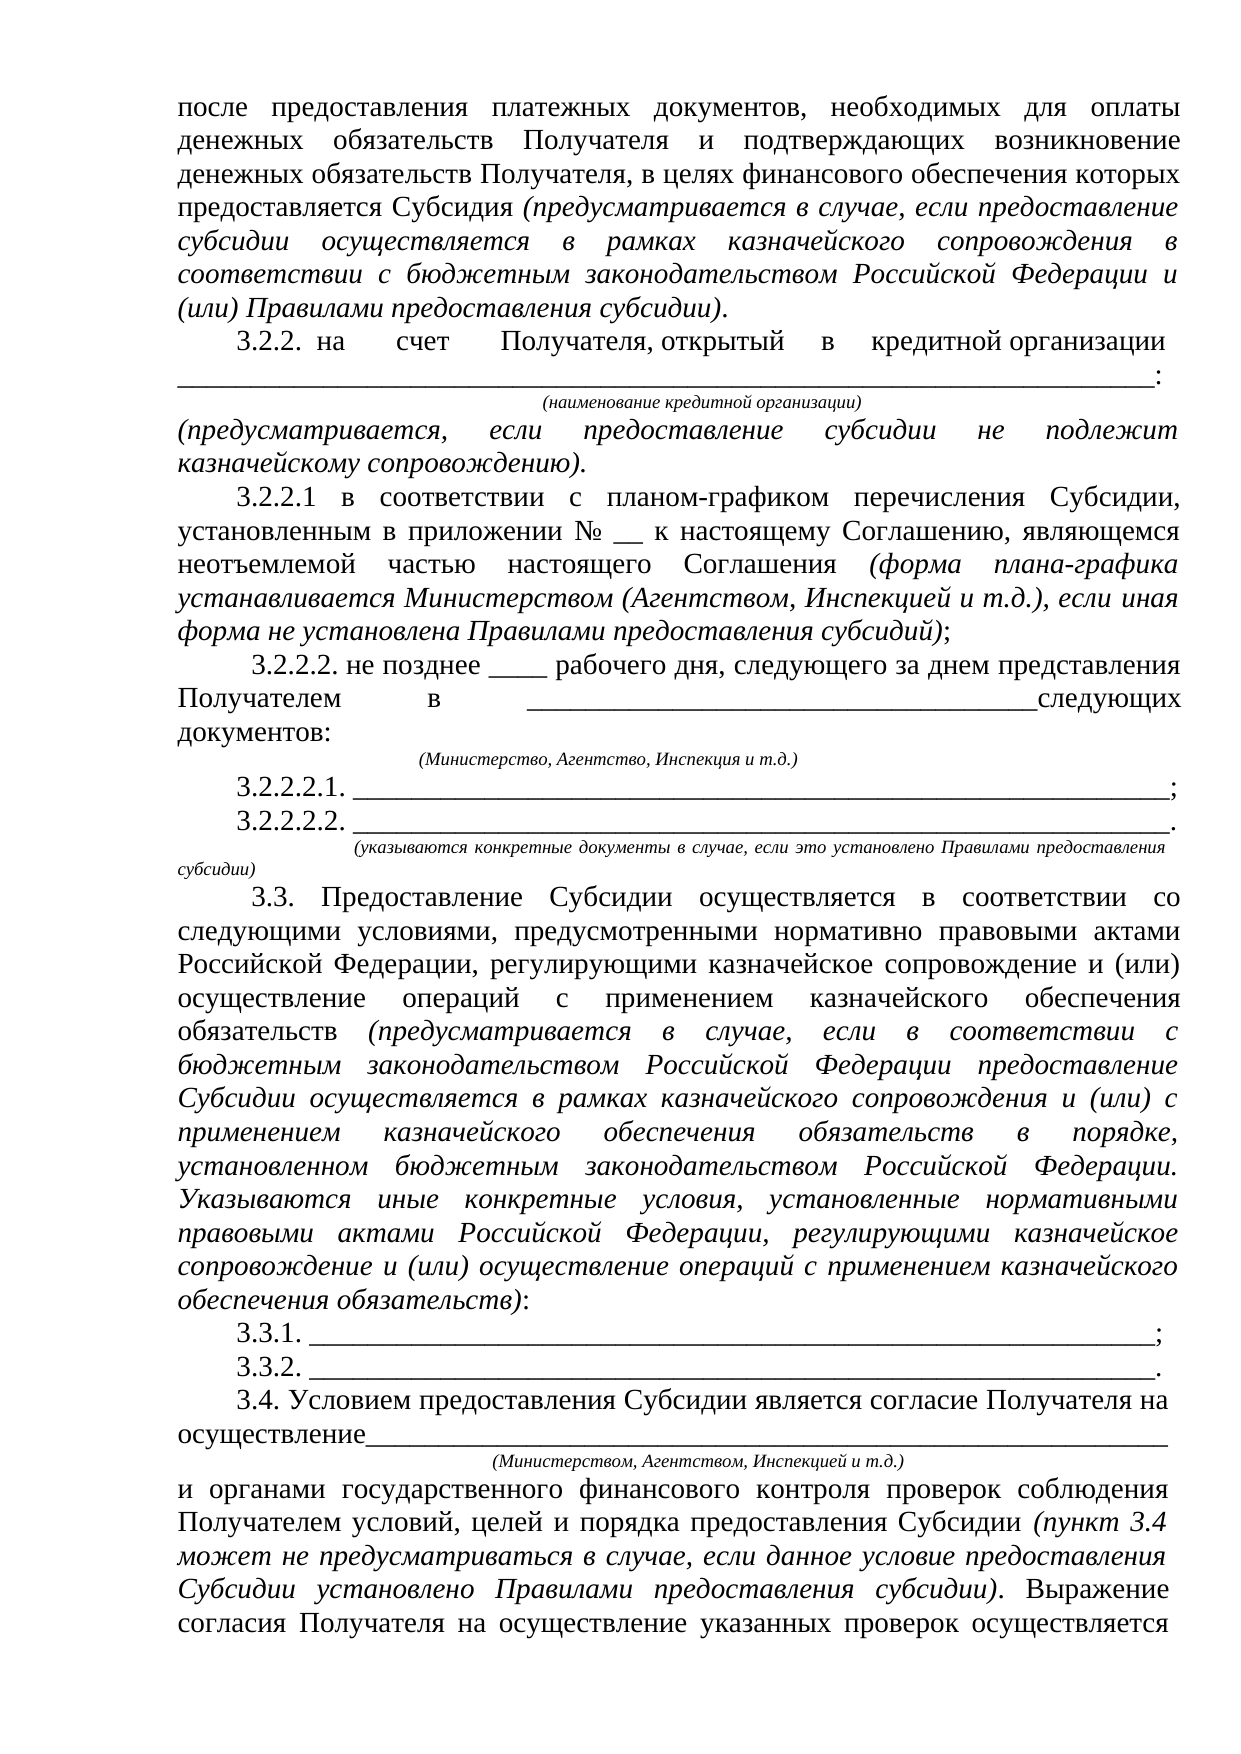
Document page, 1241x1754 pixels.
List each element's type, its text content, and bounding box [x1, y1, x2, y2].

text (наименование кредитной организации) [177, 391, 1166, 412]
text 3.2.2.2.1. ________________________________________________________; [177, 769, 1181, 803]
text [177, 1471, 1169, 1639]
text (предусматривается, если предоставление субсидии не подлежит казначейскому сопровождению). [177, 412, 1181, 479]
text 3.3.1. __________________________________________________________; [177, 1315, 1169, 1349]
text 3.2.2. на счет Получателя, открытый в кредитной организации ___________________________________________________________________: [177, 323, 1166, 391]
text 3.3.2. __________________________________________________________. [177, 1349, 1169, 1382]
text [177, 89, 1181, 323]
text 3.2.2.2.2. ________________________________________________________. [177, 803, 1181, 836]
text 3.2.2.1 в соответствии с планом-графиком перечисления Субсидии, установленным в приложении № __ к настоящему Соглашению, являющемся неотъемлемой частью настоящего Соглашения (форма плана-графика устанавливается Министерством (Агентством, Инспекцией и т.д.), если иная форма не установлена Правилами предоставления субсидий); [177, 479, 1181, 647]
text 3.4. Условием предоставления Субсидии является согласие Получателя на осуществление_______________________________________________________ [177, 1382, 1169, 1449]
text 3.2.2.2. не позднее ____ рабочего дня, следующего за днем представления Получателем в ___________________________________следующих документов: [177, 647, 1182, 747]
text (Министерством, Агентством, Инспекцией и т.д.) [177, 1449, 1169, 1471]
text (указываются конкретные документы в случае, если это установлено Правилами предоставления субсидии) [177, 836, 1169, 879]
text 3.3. Предоставление Субсидии осуществляется в соответствии со следующими условиями, предусмотренными нормативно правовыми актами Российской Федерации, регулирующими казначейское сопровождение и (или) осуществление операций с применением казначейского обеспечения обязательств (предусматривается в случае, если в соответствии с бюджетным законодательством Российской Федерации предоставление Субсидии осуществляется в рамках казначейского сопровождения и (или) с применением казначейского обеспечения обязательств в порядке, установленном бюджетным законодательством Российской Федерации. Указываются иные конкретные условия, установленные нормативными правовыми актами Российской Федерации, регулирующими казначейское сопровождение и (или) осуществление операций с применением казначейского обеспечения обязательств): [177, 879, 1181, 1315]
text (Министерство, Агентство, Инспекция и т.д.) [177, 747, 1182, 769]
